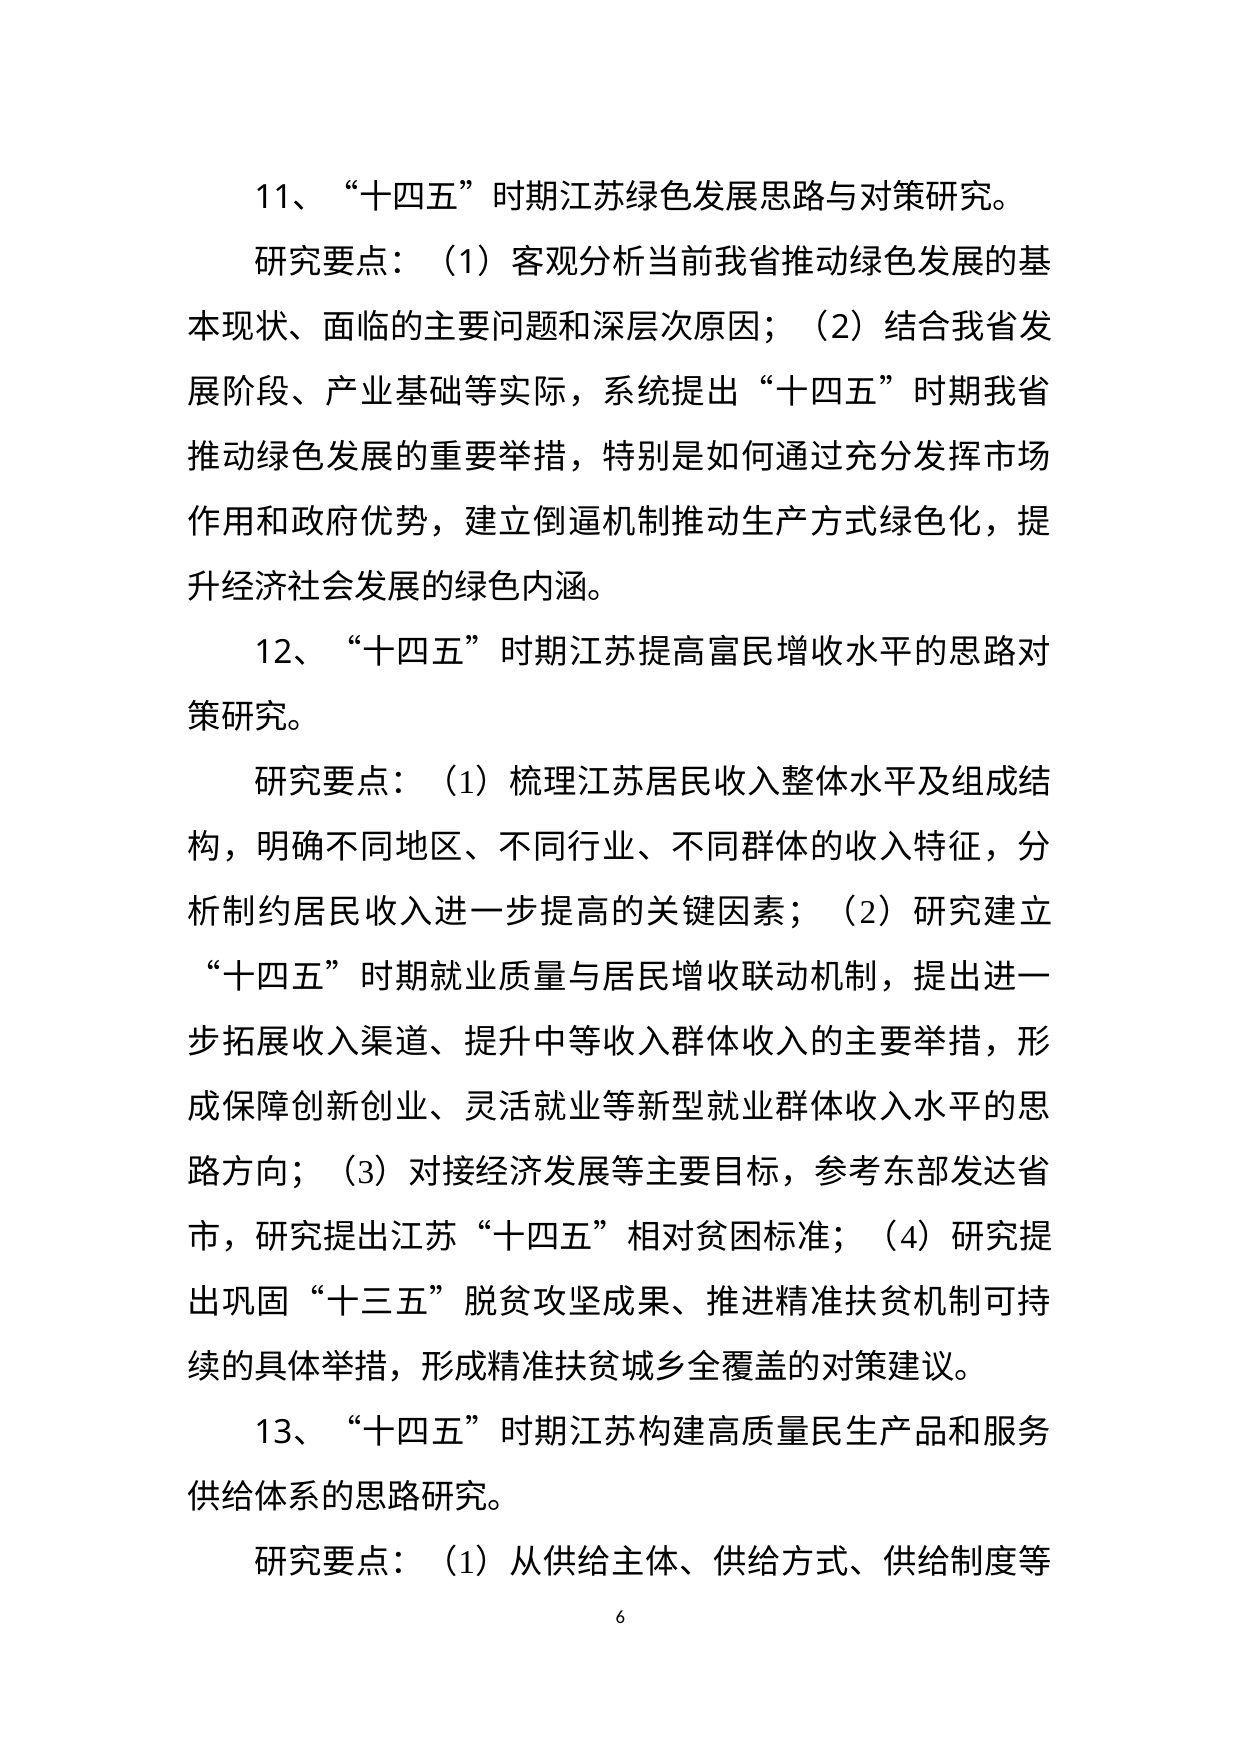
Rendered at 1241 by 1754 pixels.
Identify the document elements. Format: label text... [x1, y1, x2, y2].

text 11、“十四五”时期江苏绿色发展思路与对策研究。 [187, 162, 1053, 227]
text 12、“十四五”时期江苏提高富民增收水平的思路对策研究。 [187, 617, 1053, 747]
text 研究要点：（1）客观分析当前我省推动绿色发展的基本现状、面临的主要问题和深层次原因；（2）结合我省发展阶段、产业基础等实际，系统提出“十四五”时期我省推动绿色发展的重要举措，特别是如何通过充分发挥市场作用和政府优势，建立倒逼机制推动生产方式绿色化，提升经济社会发展的绿色内涵。 [187, 227, 1053, 617]
text 研究要点：（1）梳理江苏居民收入整体水平及组成结构，明确不同地区、不同行业、不同群体的收入特征，分析制约居民收入进一步提高的关键因素；（2）研究建立“十四五”时期就业质量与居民增收联动机制，提出进一步拓展收入渠道、提升中等收入群体收入的主要举措，形成保障创新创业、灵活就业等新型就业群体收入水平的思路方向；（3）对接经济发展等主要目标，参考东部发达省市，研究提出江苏“十四五”相对贫困标准；（4）研究提出巩固“十三五”脱贫攻坚成果、推进精准扶贫机制可持续的具体举措，形成精准扶贫城乡全覆盖的对策建议。 [187, 747, 1053, 1397]
text 13、“十四五”时期江苏构建高质量民生产品和服务供给体系的思路研究。 [187, 1397, 1053, 1527]
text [187, 1527, 1053, 1592]
